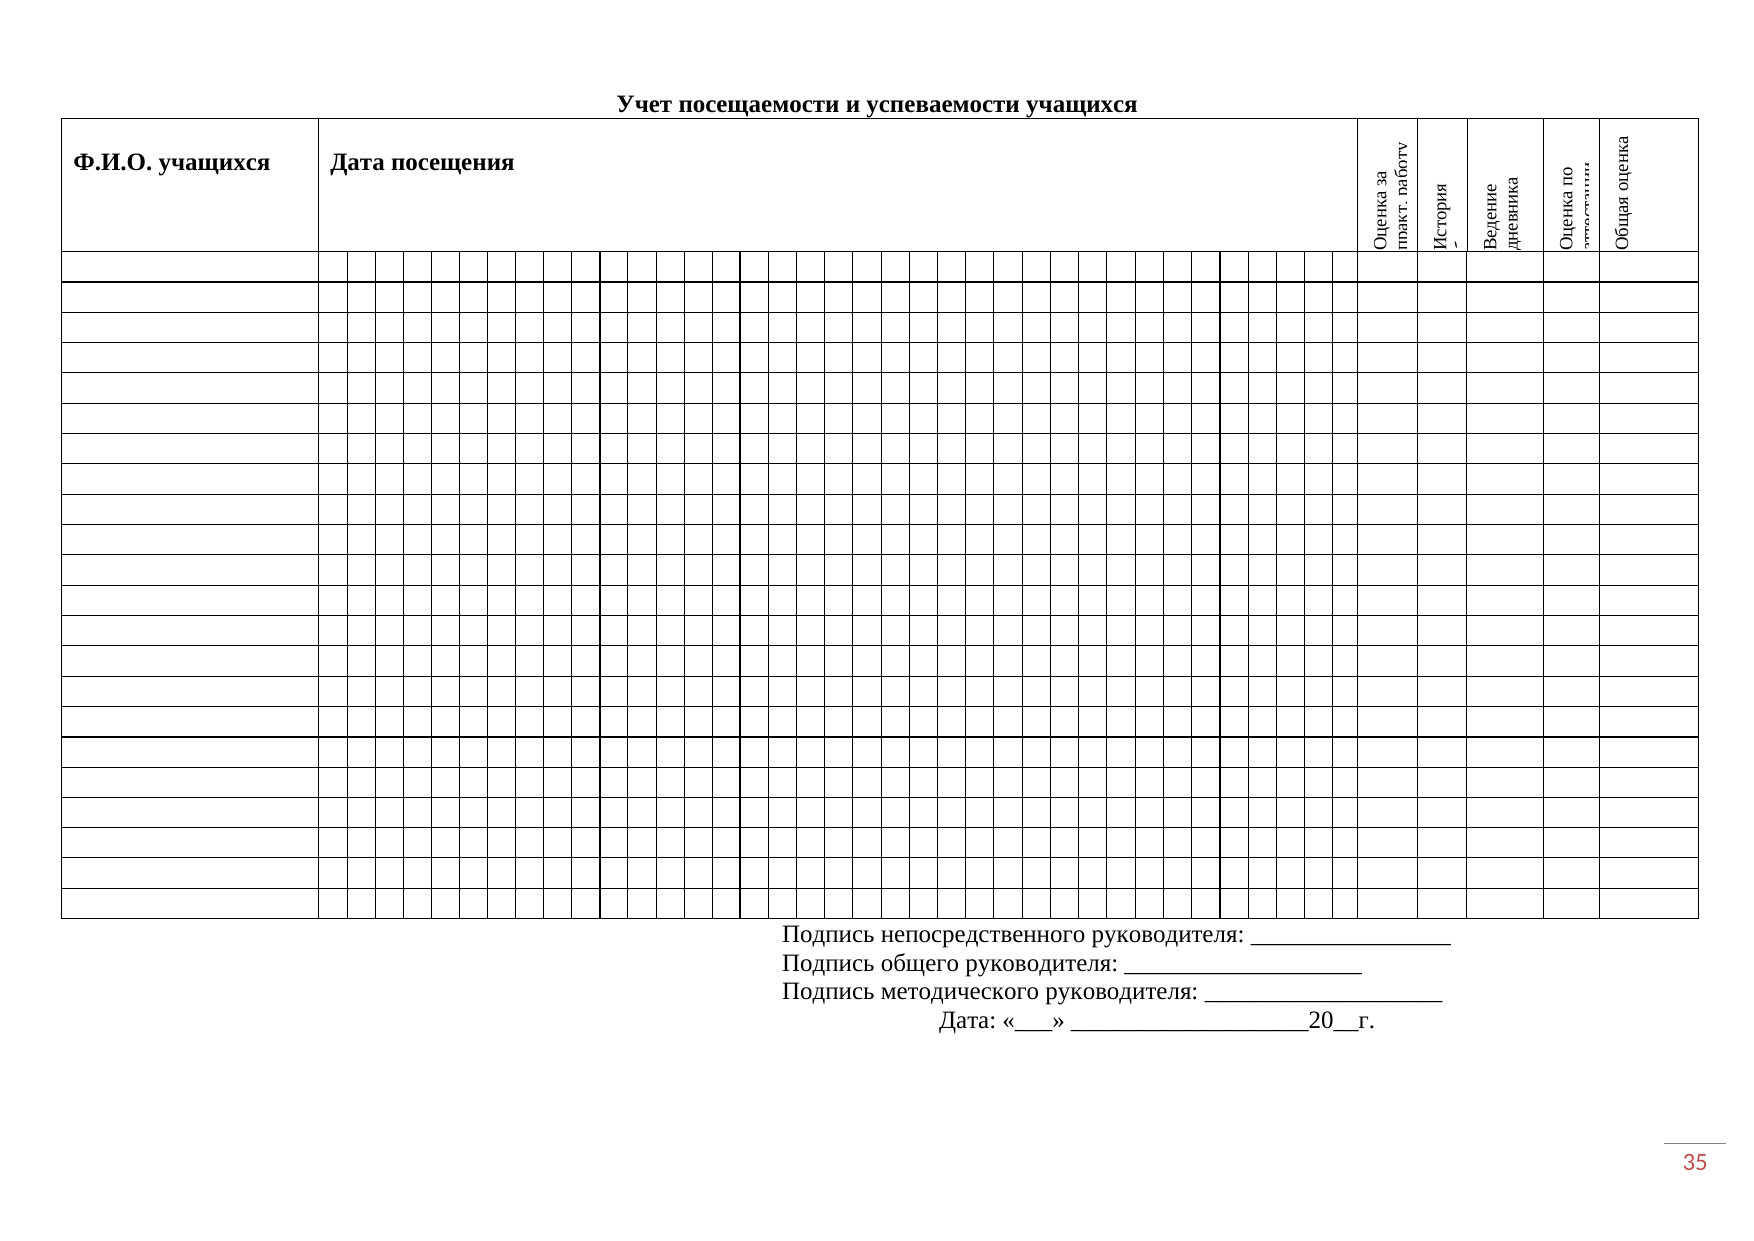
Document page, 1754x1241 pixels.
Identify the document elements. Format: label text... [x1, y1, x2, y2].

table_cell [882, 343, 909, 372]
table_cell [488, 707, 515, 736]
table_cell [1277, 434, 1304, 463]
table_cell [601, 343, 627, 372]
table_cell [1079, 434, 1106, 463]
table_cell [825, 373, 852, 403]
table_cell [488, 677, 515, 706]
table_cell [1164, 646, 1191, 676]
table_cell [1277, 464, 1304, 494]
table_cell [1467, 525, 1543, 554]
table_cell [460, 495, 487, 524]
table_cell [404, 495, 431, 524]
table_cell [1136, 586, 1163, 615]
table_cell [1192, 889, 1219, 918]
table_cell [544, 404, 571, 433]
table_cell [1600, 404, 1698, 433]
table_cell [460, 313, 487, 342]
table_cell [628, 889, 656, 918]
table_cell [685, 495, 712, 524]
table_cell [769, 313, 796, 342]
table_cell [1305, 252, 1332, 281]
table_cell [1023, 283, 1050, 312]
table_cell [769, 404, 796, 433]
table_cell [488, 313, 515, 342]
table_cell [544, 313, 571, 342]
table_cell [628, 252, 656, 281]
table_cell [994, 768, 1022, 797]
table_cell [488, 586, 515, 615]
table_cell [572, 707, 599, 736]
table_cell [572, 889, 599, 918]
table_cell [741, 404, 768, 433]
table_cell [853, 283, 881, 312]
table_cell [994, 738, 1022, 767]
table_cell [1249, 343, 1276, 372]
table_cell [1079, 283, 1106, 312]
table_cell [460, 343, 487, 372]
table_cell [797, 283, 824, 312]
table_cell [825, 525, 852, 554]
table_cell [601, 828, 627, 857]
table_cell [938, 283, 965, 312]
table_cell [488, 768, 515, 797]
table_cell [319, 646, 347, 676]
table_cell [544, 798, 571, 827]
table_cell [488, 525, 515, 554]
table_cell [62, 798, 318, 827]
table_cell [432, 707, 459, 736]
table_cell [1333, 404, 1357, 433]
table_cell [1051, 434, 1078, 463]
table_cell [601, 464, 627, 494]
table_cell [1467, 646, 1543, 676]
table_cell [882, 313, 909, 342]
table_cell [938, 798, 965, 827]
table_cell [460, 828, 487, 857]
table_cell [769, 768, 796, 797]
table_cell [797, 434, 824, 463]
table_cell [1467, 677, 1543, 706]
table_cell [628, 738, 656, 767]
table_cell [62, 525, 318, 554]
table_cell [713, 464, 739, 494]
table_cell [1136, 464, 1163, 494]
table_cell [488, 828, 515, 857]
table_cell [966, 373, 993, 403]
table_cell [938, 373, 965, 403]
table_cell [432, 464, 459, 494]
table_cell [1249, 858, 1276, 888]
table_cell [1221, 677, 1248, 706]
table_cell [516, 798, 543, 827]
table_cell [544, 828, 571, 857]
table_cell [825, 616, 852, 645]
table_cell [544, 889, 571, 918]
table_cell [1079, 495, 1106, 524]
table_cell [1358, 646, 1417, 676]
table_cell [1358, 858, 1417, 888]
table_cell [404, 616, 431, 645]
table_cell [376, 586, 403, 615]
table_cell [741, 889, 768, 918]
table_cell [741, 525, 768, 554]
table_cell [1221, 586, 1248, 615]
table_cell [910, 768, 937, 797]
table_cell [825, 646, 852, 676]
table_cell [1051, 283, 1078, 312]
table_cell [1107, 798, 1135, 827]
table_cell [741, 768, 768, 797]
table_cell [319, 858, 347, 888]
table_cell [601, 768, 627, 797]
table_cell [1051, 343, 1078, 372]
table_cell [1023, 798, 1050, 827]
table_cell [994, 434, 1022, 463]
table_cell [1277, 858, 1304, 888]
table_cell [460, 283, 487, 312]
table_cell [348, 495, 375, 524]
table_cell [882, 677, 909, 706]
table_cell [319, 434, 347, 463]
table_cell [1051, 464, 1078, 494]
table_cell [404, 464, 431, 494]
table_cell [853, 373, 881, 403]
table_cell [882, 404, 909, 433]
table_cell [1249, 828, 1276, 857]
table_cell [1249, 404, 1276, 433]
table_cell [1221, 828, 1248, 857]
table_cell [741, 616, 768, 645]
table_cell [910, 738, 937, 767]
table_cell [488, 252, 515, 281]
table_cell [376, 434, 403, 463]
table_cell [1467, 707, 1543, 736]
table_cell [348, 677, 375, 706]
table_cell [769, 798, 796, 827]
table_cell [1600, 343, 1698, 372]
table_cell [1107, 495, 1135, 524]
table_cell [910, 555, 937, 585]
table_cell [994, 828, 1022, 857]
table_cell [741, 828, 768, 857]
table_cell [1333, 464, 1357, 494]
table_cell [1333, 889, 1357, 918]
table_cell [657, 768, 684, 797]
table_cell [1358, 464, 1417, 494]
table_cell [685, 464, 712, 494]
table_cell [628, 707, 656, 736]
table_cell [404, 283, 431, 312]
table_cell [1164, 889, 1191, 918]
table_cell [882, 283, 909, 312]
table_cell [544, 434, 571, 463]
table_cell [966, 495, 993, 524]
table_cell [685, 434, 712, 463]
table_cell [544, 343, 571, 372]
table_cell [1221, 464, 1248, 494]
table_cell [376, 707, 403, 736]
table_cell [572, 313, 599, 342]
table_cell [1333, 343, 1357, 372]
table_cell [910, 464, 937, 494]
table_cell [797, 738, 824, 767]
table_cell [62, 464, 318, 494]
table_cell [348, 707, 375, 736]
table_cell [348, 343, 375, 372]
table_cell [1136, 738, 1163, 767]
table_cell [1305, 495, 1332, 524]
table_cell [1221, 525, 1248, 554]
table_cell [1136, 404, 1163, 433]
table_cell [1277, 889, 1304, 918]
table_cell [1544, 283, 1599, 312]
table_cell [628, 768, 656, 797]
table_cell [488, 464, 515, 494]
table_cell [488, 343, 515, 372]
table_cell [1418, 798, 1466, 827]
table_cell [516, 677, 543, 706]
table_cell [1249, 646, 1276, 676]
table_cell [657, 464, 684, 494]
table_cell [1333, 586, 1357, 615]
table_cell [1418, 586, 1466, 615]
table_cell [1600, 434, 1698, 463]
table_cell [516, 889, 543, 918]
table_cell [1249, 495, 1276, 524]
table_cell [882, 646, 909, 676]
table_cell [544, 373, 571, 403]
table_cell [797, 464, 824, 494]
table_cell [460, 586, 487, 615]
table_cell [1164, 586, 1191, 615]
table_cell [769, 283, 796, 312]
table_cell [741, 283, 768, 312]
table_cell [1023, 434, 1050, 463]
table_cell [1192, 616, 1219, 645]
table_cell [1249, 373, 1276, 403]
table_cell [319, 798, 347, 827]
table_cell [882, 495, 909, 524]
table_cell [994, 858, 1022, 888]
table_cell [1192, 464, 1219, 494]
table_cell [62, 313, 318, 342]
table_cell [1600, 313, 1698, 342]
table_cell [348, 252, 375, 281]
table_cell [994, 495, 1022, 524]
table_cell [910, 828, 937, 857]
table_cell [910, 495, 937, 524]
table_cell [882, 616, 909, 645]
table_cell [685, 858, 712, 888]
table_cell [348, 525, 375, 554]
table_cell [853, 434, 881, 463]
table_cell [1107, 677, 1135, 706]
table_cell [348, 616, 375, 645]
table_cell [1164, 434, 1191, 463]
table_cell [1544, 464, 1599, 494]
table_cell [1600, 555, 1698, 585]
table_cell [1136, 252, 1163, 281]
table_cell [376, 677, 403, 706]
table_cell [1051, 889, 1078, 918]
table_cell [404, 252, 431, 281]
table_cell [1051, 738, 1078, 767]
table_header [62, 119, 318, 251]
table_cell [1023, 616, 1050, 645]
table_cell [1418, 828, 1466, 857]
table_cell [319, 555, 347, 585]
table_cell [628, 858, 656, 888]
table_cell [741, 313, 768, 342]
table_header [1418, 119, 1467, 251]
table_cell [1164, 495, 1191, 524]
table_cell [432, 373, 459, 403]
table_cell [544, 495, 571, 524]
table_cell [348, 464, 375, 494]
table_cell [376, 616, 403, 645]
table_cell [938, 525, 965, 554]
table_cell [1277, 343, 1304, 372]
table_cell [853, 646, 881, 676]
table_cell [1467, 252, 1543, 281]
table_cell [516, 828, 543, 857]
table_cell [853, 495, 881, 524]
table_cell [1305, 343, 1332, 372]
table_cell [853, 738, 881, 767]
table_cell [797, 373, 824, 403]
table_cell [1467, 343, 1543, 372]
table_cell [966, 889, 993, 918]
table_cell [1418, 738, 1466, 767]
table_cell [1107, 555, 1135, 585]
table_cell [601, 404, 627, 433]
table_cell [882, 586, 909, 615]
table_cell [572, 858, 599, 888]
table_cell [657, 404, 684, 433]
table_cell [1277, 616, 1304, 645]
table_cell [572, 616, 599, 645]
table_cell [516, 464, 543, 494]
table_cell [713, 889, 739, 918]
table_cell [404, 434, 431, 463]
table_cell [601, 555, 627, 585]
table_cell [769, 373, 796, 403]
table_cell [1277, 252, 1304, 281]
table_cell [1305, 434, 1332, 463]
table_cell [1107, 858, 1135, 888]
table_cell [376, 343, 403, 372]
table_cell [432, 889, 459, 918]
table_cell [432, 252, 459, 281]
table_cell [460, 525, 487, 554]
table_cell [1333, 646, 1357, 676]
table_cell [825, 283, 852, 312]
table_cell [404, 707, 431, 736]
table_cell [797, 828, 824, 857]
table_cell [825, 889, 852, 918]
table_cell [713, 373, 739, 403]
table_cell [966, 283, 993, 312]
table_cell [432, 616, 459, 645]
text Подпись общего руководителя: ___________________ [708, 948, 1636, 976]
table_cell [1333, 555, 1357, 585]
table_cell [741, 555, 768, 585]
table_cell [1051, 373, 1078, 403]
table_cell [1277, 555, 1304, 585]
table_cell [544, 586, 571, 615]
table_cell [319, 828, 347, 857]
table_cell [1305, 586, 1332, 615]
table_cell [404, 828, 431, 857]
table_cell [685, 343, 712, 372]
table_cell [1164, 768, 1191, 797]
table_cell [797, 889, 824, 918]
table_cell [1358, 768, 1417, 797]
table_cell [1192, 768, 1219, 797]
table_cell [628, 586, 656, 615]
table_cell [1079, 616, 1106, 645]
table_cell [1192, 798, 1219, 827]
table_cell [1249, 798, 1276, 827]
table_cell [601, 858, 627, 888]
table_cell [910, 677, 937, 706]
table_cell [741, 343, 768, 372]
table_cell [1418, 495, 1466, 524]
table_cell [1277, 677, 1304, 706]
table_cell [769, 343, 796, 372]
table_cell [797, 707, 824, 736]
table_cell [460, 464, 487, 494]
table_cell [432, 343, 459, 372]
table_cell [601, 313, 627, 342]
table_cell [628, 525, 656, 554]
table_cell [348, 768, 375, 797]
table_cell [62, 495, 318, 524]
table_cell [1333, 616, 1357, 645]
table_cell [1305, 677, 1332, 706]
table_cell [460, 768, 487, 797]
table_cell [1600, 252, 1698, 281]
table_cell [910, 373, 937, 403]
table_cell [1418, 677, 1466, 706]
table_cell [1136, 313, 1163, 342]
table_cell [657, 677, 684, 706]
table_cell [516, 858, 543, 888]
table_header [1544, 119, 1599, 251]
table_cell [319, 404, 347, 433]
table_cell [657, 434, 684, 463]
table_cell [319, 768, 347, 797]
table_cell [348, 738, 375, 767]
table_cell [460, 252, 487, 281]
text Дата: «___» ___________________20__г. [634, 1005, 1636, 1034]
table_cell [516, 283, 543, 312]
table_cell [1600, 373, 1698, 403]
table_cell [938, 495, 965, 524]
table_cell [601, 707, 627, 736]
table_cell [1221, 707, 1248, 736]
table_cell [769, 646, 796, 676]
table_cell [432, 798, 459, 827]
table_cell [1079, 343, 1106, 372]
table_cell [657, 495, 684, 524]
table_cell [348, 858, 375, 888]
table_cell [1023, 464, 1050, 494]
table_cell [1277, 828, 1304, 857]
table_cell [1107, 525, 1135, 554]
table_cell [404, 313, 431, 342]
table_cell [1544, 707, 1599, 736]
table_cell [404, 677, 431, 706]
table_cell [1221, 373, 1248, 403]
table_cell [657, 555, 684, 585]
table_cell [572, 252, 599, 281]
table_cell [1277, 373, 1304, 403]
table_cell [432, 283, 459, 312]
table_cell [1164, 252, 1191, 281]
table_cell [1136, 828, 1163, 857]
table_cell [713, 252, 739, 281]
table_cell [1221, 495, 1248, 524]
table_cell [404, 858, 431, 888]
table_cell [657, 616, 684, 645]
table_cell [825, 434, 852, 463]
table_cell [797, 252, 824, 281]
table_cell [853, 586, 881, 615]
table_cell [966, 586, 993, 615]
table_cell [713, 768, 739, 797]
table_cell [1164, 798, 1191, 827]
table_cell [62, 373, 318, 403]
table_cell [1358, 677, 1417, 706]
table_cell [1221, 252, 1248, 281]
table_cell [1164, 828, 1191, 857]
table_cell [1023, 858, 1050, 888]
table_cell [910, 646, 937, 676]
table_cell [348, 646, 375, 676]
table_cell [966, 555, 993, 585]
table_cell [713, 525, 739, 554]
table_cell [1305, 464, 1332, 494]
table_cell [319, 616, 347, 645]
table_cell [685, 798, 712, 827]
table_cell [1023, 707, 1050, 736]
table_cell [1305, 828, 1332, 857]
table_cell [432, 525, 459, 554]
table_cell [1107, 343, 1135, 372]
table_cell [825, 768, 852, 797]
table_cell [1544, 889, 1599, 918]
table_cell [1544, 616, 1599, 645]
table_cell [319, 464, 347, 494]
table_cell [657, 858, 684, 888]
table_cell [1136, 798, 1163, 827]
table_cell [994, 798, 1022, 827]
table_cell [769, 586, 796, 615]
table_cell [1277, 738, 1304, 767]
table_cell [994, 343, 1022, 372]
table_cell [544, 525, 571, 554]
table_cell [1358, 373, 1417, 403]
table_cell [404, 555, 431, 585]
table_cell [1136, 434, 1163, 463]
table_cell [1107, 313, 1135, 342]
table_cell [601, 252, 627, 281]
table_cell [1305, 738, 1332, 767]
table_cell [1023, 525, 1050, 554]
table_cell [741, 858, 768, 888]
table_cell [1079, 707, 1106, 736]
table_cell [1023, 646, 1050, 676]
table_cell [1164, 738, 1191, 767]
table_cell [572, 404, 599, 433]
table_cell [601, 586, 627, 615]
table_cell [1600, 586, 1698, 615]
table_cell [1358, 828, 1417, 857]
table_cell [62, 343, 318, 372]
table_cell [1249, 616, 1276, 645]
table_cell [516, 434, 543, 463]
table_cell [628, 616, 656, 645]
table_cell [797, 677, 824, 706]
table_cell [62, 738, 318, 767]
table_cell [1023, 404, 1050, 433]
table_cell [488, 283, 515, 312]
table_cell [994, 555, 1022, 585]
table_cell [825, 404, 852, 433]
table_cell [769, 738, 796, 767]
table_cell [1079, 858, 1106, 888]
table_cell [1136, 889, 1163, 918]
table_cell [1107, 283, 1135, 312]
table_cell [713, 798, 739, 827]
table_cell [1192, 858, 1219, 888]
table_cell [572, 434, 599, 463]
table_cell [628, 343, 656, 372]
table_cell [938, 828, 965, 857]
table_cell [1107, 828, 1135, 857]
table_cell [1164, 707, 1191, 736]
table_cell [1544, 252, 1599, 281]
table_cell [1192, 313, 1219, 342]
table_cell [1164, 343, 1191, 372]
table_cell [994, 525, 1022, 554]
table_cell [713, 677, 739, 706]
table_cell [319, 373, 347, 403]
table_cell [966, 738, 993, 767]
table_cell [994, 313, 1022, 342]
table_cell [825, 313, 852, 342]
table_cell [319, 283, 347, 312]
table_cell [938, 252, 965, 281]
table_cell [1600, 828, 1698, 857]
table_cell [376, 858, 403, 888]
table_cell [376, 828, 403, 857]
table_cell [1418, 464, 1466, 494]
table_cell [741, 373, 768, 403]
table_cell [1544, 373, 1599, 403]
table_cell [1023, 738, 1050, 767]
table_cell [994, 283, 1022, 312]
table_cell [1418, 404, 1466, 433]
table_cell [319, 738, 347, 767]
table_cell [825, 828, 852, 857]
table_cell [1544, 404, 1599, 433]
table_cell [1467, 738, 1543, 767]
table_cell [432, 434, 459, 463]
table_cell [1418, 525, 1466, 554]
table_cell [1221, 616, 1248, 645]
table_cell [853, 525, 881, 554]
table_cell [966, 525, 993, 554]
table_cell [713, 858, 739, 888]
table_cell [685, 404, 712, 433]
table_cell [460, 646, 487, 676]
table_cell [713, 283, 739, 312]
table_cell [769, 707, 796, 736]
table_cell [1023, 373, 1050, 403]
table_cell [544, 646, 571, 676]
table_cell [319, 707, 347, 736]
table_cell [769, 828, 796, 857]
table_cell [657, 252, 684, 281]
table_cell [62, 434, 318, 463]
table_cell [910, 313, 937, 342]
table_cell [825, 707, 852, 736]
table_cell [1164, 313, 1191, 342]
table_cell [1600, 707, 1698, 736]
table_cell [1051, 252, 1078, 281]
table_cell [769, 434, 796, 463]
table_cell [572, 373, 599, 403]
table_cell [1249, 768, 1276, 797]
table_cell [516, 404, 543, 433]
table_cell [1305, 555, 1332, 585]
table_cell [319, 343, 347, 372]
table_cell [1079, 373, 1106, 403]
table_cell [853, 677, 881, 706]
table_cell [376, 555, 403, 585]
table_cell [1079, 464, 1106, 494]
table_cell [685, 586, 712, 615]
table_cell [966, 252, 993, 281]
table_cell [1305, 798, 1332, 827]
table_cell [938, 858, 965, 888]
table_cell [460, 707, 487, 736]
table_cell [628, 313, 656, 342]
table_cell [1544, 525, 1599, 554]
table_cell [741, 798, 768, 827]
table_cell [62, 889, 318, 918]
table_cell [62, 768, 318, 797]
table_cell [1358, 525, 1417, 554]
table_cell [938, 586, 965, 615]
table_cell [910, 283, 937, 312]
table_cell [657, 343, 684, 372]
text Учет посещаемости и успеваемости учащихся [118, 89, 1636, 117]
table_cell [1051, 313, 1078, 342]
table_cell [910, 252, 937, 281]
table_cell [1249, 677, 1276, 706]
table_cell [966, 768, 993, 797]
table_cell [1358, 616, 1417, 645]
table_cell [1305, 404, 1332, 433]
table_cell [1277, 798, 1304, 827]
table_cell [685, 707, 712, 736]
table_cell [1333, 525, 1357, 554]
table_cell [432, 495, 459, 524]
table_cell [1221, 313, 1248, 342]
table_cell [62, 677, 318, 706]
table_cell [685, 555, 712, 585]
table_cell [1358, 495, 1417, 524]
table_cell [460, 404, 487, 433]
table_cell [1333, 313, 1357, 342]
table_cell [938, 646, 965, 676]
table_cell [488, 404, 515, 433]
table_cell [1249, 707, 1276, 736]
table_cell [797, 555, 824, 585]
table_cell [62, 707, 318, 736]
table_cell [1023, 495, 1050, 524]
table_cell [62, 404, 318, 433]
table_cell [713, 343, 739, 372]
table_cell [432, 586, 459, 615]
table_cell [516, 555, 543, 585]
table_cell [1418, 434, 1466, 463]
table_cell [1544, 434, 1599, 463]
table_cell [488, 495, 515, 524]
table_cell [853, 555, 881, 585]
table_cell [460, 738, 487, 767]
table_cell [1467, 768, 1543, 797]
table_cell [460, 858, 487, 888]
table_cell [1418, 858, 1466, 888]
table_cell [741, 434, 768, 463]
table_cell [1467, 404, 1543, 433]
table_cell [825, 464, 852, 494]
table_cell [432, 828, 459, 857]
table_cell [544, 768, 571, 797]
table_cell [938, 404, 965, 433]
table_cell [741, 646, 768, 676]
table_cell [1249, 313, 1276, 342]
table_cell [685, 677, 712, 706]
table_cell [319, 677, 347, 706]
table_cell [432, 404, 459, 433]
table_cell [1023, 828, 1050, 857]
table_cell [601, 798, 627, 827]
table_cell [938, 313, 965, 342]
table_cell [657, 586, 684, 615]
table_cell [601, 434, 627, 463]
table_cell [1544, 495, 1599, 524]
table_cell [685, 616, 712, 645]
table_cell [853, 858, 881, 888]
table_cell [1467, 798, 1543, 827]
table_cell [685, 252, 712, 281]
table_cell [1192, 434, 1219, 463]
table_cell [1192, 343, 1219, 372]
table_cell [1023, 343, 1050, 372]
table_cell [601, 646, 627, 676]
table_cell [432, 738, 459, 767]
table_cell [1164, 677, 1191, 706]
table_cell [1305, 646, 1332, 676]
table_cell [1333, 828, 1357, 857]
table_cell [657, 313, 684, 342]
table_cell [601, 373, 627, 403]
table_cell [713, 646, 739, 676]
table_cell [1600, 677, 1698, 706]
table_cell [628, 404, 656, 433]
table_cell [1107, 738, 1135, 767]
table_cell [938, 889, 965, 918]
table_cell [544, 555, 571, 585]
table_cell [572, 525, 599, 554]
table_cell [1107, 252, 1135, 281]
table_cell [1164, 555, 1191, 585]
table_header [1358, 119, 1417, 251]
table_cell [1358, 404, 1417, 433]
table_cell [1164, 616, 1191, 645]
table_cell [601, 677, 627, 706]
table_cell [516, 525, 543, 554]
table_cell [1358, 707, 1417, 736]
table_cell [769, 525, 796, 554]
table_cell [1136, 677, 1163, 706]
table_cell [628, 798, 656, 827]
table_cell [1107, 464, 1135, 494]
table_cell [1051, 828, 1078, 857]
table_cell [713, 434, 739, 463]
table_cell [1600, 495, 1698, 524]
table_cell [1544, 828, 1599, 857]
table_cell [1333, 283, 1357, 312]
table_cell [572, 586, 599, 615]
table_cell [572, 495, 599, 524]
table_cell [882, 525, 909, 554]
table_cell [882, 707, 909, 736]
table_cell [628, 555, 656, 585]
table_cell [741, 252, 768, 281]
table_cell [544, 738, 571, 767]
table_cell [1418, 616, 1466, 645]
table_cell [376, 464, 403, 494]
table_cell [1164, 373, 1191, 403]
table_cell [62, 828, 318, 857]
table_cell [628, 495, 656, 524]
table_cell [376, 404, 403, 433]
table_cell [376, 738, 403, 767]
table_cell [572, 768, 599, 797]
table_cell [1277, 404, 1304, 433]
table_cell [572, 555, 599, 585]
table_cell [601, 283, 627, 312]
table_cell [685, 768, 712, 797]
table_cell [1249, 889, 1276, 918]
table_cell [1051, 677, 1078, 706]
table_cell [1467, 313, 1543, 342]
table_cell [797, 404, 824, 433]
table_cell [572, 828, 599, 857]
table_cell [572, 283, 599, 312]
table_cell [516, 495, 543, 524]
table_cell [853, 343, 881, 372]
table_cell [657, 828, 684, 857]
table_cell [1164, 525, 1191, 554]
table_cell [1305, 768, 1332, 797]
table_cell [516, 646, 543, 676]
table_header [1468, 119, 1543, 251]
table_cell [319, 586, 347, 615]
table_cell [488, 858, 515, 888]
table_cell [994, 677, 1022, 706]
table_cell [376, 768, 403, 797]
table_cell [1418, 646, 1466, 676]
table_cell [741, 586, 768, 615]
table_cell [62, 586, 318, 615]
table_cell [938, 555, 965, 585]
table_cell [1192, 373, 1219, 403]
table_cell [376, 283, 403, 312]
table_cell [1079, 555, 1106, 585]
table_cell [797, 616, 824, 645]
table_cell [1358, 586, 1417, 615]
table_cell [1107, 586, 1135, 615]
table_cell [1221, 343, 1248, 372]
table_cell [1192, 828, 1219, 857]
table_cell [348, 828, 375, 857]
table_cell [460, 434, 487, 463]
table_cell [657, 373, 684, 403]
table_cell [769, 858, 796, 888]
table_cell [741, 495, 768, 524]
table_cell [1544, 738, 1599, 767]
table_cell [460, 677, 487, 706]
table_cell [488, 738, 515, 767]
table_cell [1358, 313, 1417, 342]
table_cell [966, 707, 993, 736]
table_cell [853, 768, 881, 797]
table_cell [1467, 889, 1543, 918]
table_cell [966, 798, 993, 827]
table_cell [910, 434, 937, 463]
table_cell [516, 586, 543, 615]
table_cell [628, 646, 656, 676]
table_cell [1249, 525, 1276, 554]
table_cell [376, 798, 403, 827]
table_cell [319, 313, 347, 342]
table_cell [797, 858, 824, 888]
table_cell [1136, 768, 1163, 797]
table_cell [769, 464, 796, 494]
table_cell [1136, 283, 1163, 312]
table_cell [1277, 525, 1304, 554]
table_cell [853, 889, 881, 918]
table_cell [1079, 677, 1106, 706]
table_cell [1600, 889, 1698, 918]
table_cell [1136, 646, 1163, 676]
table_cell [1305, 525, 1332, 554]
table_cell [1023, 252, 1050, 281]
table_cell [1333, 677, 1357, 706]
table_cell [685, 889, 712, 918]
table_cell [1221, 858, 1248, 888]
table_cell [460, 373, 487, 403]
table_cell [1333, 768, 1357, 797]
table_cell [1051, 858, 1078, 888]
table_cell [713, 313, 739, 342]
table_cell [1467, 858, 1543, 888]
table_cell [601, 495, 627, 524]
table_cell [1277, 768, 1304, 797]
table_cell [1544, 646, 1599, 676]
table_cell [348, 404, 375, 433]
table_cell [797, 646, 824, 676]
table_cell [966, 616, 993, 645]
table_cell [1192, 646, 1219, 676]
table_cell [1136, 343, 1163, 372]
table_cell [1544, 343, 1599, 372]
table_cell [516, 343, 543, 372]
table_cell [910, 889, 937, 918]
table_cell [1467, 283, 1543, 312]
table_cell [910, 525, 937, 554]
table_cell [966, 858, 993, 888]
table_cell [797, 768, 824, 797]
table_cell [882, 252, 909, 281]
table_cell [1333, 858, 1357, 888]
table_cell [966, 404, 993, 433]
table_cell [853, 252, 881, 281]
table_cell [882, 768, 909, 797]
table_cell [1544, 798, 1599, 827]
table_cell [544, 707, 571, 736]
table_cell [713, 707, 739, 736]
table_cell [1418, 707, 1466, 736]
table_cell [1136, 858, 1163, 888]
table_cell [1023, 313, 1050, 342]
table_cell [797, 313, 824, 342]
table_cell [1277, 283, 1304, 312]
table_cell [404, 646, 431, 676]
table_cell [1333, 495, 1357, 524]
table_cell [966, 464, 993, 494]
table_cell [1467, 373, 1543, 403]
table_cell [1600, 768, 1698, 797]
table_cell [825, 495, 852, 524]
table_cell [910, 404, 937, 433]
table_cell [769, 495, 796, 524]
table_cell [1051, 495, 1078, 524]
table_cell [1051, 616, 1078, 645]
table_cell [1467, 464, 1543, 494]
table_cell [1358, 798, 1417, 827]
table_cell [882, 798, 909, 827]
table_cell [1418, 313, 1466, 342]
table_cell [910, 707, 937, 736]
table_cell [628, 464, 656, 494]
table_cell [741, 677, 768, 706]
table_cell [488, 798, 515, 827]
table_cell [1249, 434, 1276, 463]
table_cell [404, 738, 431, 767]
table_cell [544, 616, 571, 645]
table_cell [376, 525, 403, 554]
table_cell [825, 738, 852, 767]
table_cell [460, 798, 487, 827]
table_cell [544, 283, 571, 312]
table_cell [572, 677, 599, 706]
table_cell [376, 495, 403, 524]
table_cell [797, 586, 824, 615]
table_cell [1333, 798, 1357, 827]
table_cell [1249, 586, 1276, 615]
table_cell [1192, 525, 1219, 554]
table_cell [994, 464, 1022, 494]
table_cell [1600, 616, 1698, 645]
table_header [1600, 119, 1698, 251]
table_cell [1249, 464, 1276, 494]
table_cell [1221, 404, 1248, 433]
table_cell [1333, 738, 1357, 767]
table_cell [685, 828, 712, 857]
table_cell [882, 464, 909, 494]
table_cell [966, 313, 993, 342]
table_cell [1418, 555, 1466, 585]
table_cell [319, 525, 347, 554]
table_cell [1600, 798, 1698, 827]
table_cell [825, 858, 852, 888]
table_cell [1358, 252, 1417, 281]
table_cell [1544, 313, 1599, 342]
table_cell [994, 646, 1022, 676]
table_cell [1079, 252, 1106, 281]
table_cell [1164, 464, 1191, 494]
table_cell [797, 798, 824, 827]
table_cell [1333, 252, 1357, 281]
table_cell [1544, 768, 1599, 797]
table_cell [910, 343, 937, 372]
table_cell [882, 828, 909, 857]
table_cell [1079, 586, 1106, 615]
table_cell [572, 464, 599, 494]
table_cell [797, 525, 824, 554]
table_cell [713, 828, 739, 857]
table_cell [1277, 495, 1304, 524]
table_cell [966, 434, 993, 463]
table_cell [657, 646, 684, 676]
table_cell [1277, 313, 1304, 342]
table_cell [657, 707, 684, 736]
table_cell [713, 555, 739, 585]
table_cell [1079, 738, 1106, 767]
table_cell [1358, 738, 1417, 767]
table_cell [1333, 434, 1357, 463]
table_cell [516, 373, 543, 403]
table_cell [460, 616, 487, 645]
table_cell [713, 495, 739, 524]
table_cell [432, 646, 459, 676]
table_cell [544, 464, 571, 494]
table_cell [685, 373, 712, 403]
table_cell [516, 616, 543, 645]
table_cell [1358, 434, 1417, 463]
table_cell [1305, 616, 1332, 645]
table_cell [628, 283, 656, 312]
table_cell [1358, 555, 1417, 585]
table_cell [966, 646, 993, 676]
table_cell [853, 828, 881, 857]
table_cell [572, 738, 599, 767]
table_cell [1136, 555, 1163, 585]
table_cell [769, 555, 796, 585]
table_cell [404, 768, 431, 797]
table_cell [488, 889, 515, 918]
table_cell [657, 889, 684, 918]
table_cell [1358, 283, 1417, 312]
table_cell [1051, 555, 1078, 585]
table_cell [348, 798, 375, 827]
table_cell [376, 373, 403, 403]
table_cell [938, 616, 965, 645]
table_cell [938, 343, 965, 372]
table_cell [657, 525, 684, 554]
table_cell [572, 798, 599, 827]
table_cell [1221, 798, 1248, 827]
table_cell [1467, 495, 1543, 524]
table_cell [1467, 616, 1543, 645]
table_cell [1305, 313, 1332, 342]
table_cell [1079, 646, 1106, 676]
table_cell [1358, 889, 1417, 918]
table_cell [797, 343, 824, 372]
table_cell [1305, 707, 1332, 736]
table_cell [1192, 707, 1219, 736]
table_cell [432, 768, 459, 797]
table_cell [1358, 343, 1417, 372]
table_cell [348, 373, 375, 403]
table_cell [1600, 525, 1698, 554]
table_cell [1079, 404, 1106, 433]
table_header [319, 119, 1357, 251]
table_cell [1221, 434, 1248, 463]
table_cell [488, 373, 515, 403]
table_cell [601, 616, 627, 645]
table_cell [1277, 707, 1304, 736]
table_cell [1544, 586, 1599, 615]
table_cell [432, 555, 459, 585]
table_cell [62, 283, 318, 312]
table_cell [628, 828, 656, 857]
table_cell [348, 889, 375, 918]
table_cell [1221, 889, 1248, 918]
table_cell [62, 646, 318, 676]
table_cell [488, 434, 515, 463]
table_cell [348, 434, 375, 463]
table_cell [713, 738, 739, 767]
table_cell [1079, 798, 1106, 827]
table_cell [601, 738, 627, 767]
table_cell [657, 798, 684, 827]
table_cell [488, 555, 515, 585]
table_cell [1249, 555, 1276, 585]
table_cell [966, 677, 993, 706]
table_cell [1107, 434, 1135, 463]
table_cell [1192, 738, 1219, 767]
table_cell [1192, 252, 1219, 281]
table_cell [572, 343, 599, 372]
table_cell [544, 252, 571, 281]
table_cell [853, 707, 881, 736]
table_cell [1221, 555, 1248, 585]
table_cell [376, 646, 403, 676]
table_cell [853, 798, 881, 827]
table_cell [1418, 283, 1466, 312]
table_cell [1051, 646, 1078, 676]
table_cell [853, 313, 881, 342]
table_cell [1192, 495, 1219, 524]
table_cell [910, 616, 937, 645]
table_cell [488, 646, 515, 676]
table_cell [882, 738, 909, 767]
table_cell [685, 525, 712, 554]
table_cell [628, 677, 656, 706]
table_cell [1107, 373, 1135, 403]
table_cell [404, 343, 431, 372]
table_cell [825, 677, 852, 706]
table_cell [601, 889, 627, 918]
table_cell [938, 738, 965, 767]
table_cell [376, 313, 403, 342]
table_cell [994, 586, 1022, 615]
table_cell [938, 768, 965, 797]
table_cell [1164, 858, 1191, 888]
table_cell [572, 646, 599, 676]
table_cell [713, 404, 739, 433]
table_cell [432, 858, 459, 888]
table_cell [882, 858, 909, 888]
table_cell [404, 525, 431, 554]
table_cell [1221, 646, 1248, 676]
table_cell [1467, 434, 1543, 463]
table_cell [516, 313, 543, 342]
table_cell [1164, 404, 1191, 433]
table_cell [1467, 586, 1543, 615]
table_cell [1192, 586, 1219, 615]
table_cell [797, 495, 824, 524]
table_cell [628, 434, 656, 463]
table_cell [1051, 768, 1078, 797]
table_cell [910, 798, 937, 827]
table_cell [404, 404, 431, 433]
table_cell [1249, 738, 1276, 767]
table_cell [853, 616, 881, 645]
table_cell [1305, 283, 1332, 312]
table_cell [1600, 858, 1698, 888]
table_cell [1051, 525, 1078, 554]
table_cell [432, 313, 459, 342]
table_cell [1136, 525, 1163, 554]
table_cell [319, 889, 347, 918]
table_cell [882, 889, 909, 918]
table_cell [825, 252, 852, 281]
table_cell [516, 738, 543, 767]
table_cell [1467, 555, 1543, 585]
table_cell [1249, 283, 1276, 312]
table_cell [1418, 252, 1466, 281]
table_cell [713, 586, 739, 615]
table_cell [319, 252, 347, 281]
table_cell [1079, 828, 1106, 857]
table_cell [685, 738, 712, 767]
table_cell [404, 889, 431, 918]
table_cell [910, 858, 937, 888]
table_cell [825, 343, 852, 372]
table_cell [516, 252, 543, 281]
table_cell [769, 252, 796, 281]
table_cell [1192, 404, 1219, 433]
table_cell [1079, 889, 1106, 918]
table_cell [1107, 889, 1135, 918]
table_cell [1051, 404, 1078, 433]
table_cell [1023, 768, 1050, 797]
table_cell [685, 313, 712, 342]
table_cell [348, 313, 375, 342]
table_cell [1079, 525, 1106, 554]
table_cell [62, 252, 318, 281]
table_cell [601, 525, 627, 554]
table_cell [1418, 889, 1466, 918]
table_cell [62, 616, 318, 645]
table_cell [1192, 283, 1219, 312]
text Подпись методического руководителя: ___________________ [708, 976, 1636, 1005]
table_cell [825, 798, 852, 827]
text Подпись непосредственного руководителя: ________________ [118, 919, 1636, 948]
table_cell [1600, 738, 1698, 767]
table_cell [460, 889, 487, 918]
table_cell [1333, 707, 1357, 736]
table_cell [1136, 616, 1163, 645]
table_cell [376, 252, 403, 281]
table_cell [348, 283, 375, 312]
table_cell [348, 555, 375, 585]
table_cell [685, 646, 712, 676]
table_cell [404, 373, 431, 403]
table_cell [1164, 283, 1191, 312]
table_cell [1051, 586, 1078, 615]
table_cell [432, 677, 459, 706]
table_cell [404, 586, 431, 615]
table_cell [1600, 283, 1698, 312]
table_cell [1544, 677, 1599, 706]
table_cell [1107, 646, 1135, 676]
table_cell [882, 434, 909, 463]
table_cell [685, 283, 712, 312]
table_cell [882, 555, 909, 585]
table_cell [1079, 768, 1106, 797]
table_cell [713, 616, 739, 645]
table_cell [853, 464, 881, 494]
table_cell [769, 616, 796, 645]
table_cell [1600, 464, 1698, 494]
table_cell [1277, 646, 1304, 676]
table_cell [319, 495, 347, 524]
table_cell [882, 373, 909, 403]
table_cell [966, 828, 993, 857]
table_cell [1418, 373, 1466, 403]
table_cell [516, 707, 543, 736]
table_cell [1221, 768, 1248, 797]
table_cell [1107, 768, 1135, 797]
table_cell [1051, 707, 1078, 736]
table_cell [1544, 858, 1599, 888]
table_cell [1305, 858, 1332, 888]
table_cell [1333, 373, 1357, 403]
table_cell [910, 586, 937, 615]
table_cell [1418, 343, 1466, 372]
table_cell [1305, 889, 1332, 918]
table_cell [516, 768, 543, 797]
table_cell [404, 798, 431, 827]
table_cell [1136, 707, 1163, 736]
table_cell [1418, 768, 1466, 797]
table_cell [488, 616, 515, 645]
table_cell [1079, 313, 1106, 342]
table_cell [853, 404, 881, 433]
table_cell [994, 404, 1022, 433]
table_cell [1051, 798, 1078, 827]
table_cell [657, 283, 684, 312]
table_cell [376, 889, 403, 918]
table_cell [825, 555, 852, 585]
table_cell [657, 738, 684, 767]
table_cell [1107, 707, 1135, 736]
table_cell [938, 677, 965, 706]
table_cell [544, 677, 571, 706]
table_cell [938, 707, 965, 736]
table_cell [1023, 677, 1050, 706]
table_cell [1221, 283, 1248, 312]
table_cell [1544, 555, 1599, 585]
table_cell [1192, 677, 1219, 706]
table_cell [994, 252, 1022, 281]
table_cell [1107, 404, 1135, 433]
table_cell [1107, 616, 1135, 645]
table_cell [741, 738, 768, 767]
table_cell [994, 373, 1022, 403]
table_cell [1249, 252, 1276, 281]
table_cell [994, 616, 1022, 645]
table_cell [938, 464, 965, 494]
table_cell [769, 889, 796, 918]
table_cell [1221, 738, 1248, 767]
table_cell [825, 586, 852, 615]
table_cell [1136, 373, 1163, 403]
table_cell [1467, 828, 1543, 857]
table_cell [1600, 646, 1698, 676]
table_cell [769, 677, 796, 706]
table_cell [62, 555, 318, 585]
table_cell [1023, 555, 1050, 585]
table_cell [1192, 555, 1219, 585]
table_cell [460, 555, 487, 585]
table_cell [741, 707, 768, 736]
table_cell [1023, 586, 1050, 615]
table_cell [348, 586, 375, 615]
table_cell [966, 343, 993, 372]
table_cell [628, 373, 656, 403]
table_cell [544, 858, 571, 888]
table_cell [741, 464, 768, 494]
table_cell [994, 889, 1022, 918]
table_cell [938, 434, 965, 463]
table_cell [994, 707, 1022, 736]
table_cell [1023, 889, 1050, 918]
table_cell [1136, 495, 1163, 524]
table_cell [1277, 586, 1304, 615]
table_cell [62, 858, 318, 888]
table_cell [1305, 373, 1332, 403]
